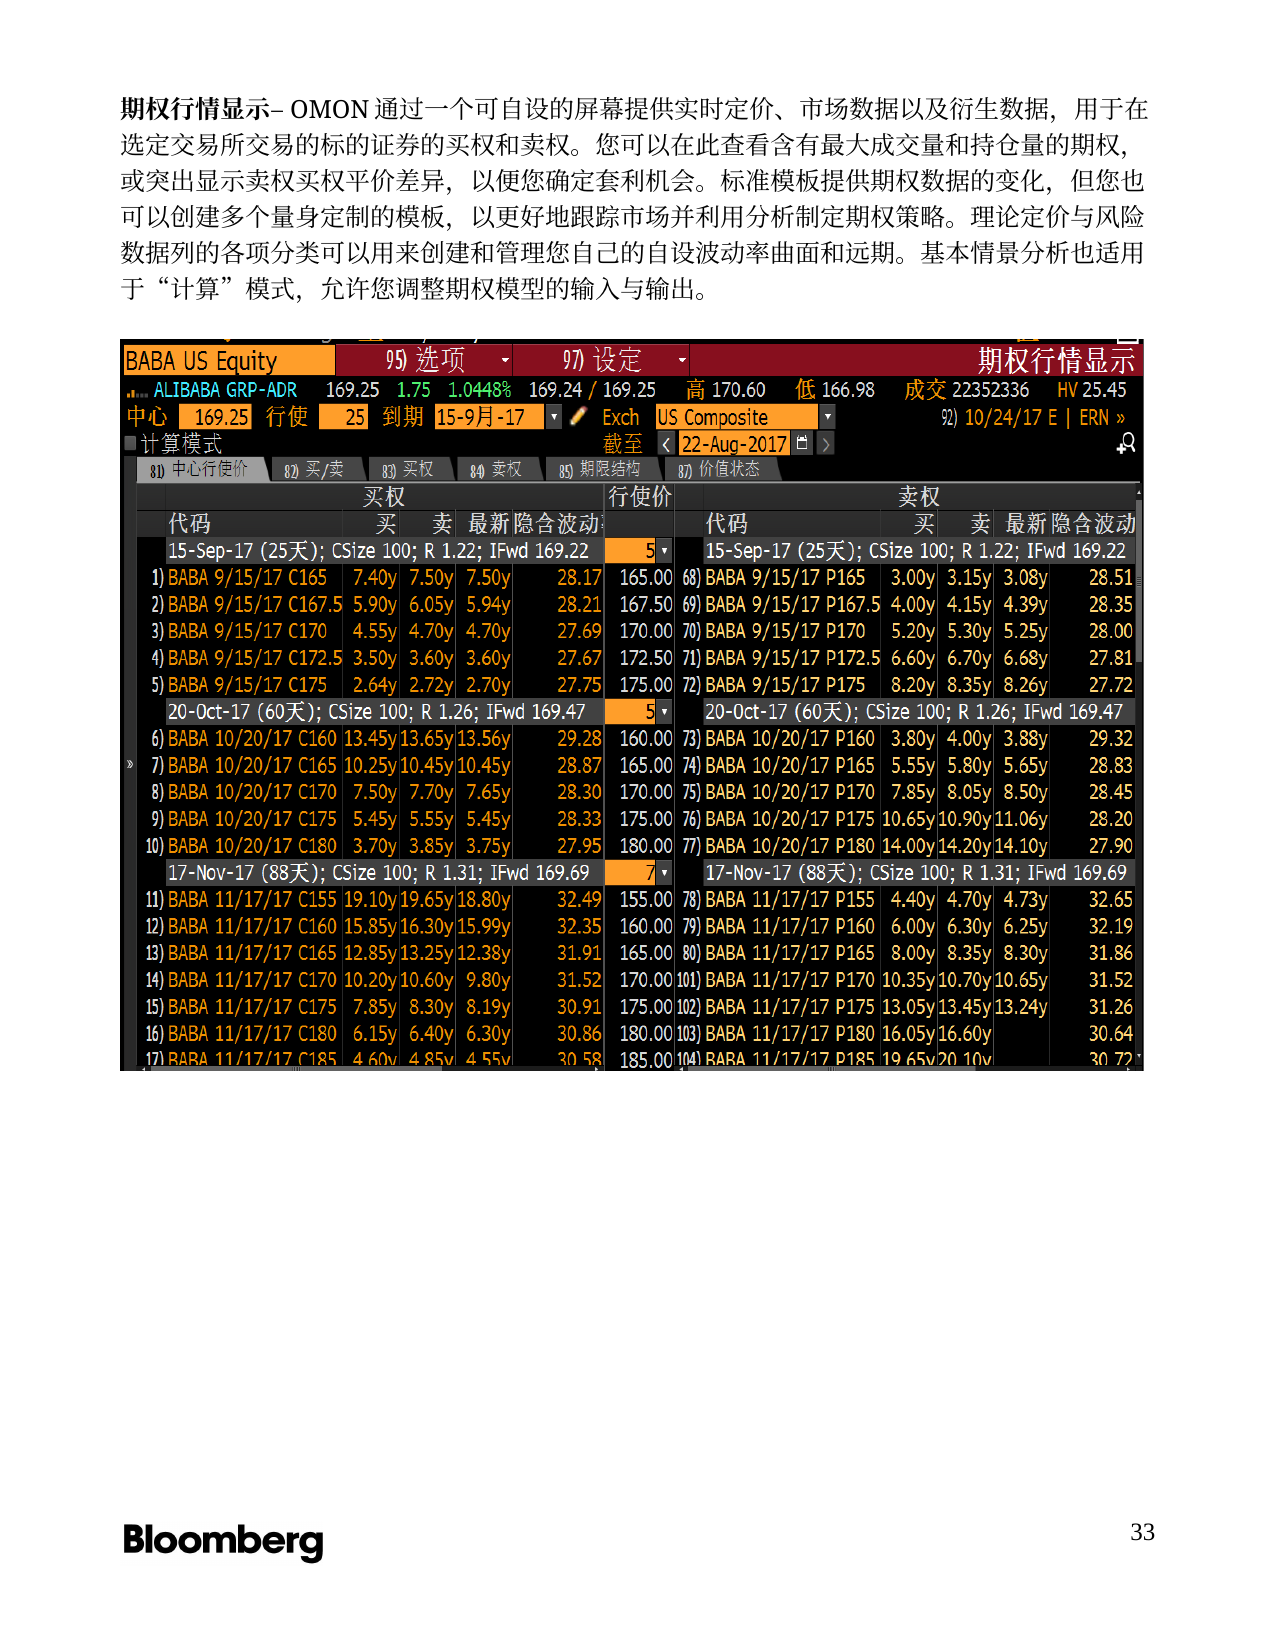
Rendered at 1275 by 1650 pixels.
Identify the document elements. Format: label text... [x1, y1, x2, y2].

picture [120, 339, 1144, 1071]
text 期权行情显示– OMON通过一个可自设的屏幕提供实时定价、市场数据以及衍生数据，用于在选定交易所交易的标的证券的买权和卖权。您可以在此查看含有最大成交量和持仓量的期权，或突出显示卖权买权平价差异，以便您确定套利机会。标准模板提供期权数据的变化，但您也可以创建多个量身定制的模板，以更好地跟踪市场并利用分析制定期权策略。理论定价与风险数据列的各项分类可以用来创建和管理您自己的自设波动率曲面和远期。基本情景分析也适用于“计算”模式，允许您调整期权模型的输入与输出。 [120, 90, 1155, 306]
